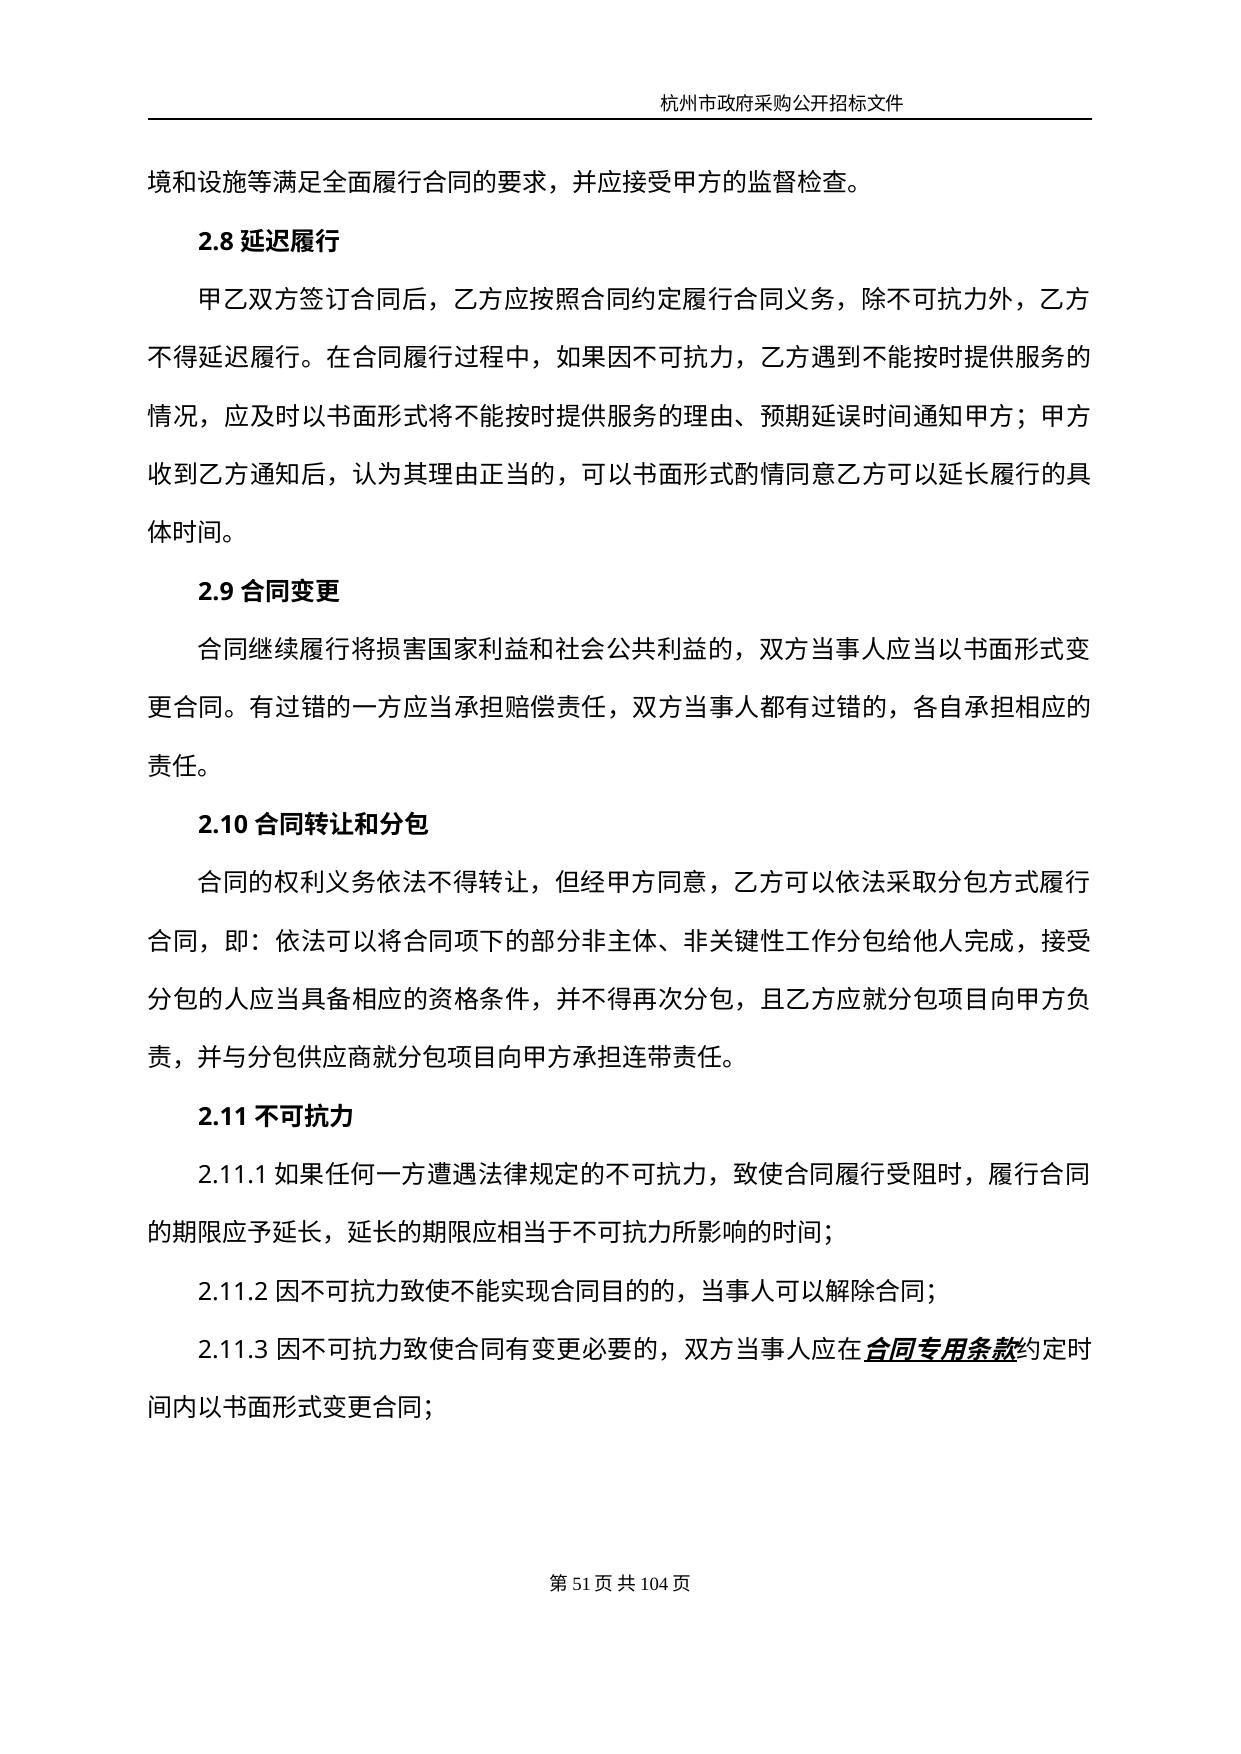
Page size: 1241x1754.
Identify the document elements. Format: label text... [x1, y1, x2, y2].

text 2.11.2 因不可抗力致使不能实现合同目的的，当事人可以解除合同； [148, 1253, 1092, 1312]
text 2.9 合同变更 [148, 553, 1092, 612]
text 2.11 不可抗力 [148, 1078, 1092, 1137]
text 2.10 合同转让和分包 [148, 787, 1092, 845]
text 甲乙双方签订合同后，乙方应按照合同约定履行合同义务，除不可抗力外，乙方不得延迟履行。在合同履行过程中，如果因不可抗力，乙方遇到不能按时提供服务的情况，应及时以书面形式将不能按时提供服务的理由、预期延误时间通知甲方；甲方收到乙方通知后，认为其理由正当的，可以书面形式酌情同意乙方可以延长履行的具体时间。 [148, 262, 1092, 553]
text 2.11.1如果任何一方遭遇法律规定的不可抗力，致使合同履行受阻时，履行合同的期限应予延长，延长的期限应相当于不可抗力所影响的时间； [148, 1137, 1092, 1253]
text 2.8 延迟履行 [148, 203, 1092, 262]
text 合同的权利义务依法不得转让，但经甲方同意，乙方可以依法采取分包方式履行合同，即：依法可以将合同项下的部分非主体、非关键性工作分包给他人完成，接受分包的人应当具备相应的资格条件，并不得再次分包，且乙方应就分包项目向甲方负责，并与分包供应商就分包项目向甲方承担连带责任。 [148, 845, 1092, 1078]
text 2.11.3 因不可抗力致使合同有变更必要的，双方当事人应在合同专用条款约定时间内以书面形式变更合同； [148, 1312, 1092, 1428]
text 合同继续履行将损害国家利益和社会公共利益的，双方当事人应当以书面形式变更合同。有过错的一方应当承担赔偿责任，双方当事人都有过错的，各自承担相应的责任。 [148, 612, 1092, 787]
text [148, 145, 1092, 203]
